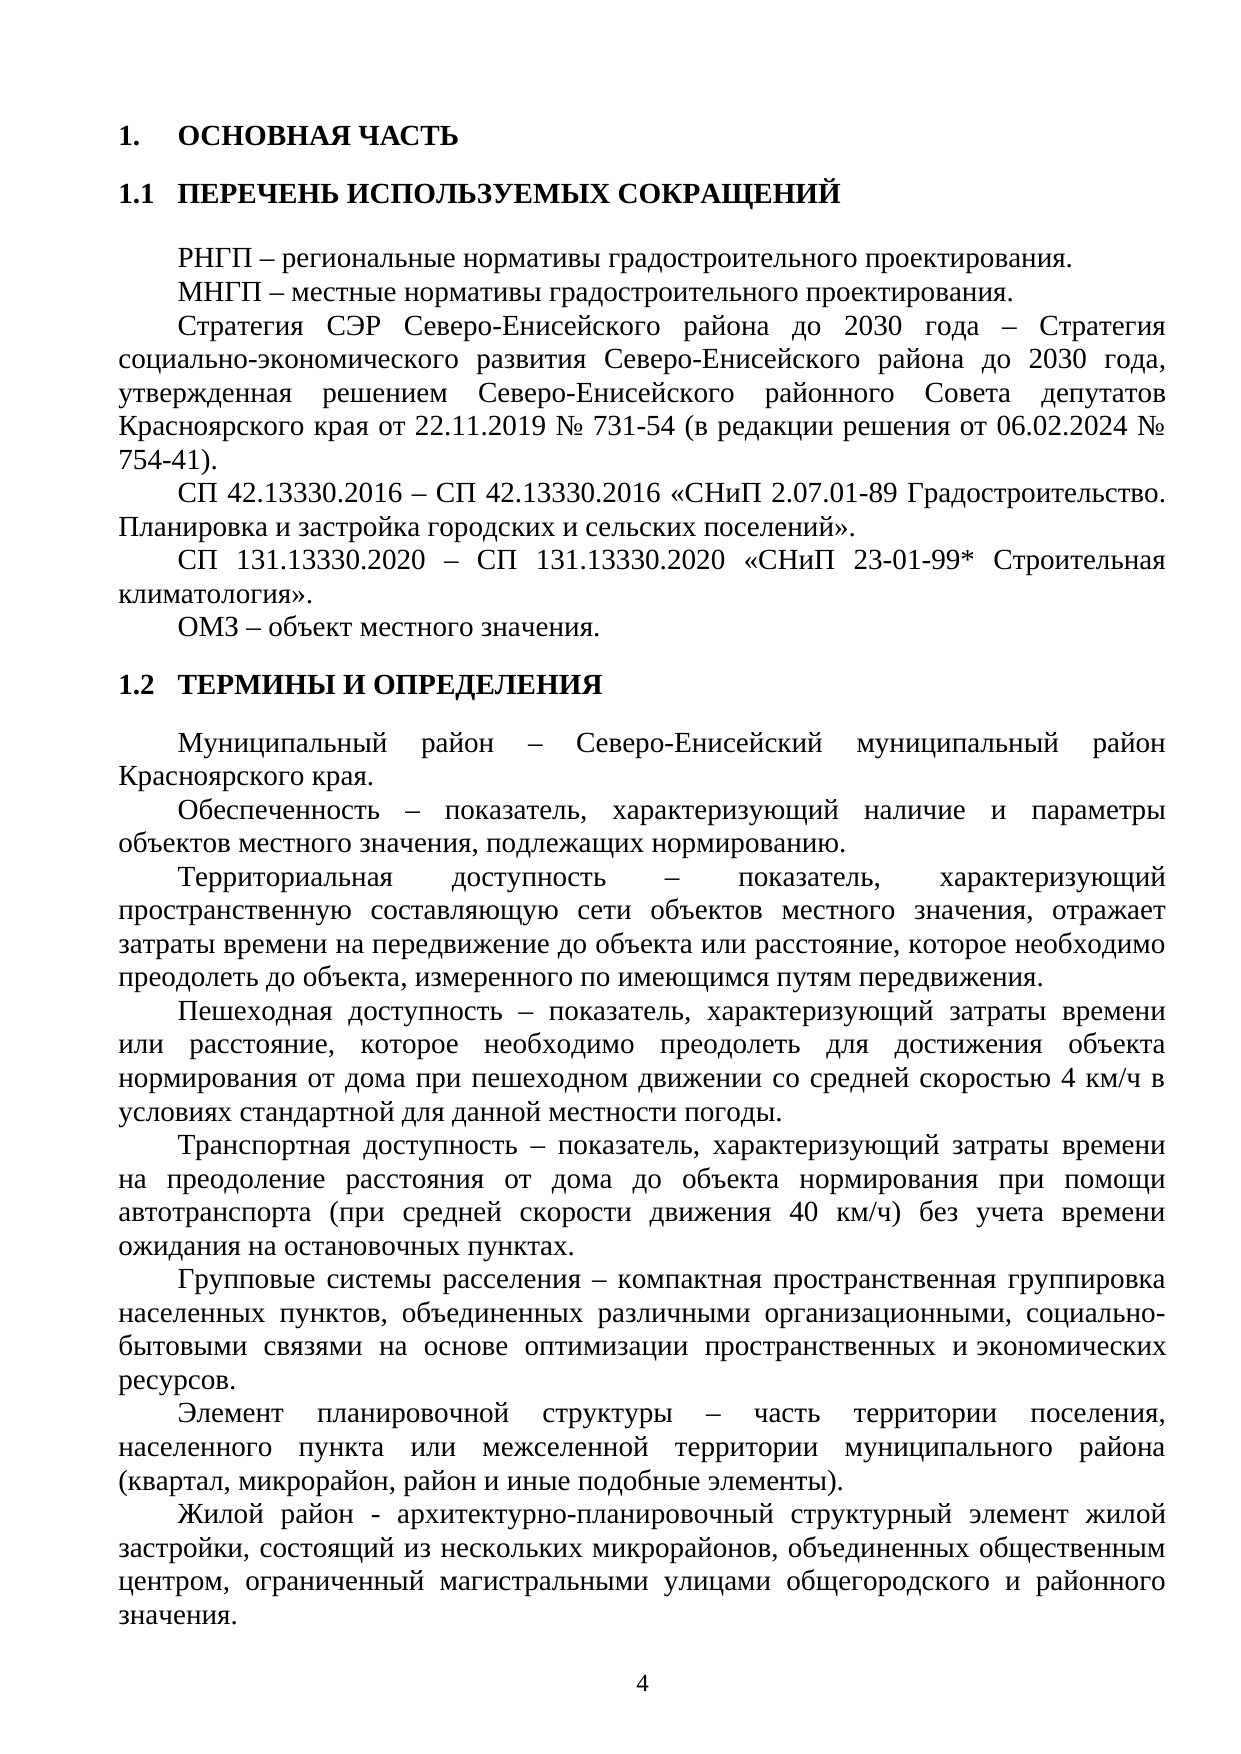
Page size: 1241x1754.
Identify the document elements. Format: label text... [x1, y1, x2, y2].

subtitle ТЕРМИНЫ И ОПРЕДЕЛЕНИЯ [118, 667, 1167, 701]
text Обеспеченность – показатель, характеризующий наличие и параметры объектов местного значения, подлежащих нормированию. [118, 792, 1167, 859]
text МНГП – местные нормативы градостроительного проектирования. [118, 274, 1167, 308]
text Муниципальный район – Северо-Енисейский муниципальный район Красноярского края. [118, 725, 1167, 792]
text Пешеходная доступность – показатель, характеризующий затраты времени или расстояние, которое необходимо преодолеть для достижения объекта нормирования от дома при пешеходном движении со средней скоростью 4 км/ч в условиях стандартной для данной местности погоды. [118, 993, 1167, 1127]
text ОМЗ – объект местного значения. [118, 609, 1167, 643]
text Стратегия СЭР Северо-Енисейского района до 2030 года – Стратегия социально-экономического развития Северо-Енисейского района до 2030 года, утвержденная решением Северо-Енисейского районного Совета депутатов Красноярского края от 22.11.2019 № 731-54 (в редакции решения от 06.02.2024 № 754-41). [118, 308, 1167, 475]
text Транспортная доступность – показатель, характеризующий затраты времени на преодоление расстояния от дома до объекта нормирования при помощи автотранспорта (при средней скорости движения 40 км/ч) без учета времени ожидания на остановочных пунктах. [118, 1127, 1167, 1261]
subtitle ОСНОВНАЯ ЧАСТЬ [118, 118, 1167, 152]
text Жилой район - архитектурно-планировочный структурный элемент жилой застройки, состоящий из нескольких микрорайонов, объединенных общественным центром, ограниченный магистральными улицами общегородского и районного значения. [118, 1496, 1167, 1630]
subtitle ПЕРЕЧЕНЬ ИСПОЛЬЗУЕМЫХ СОКРАЩЕНИЙ [118, 177, 1167, 210]
text РНГП – региональные нормативы градостроительного проектирования. [118, 241, 1167, 274]
text Элемент планировочной структуры – часть территории поселения, населенного пункта или межселенной территории муниципального района (квартал, микрорайон, район и иные подобные элементы). [118, 1396, 1167, 1496]
text Групповые системы расселения – компактная пространственная группировка населенных пунктов, объединенных различными организационными, социально-бытовыми связями на основе оптимизации пространственных и экономических ресурсов. [118, 1261, 1167, 1396]
text СП 131.13330.2020 – СП 131.13330.2020 «СНиП 23-01-99* Строительная климатология». [118, 542, 1167, 609]
text Территориальная доступность – показатель, характеризующий пространственную составляющую сети объектов местного значения, отражает затраты времени на передвижение до объекта или расстояние, которое необходимо преодолеть до объекта, измеренного по имеющимся путям передвижения. [118, 859, 1167, 993]
text СП 42.13330.2016 – СП 42.13330.2016 «СНиП 2.07.01-89 Градостроительство. Планировка и застройка городских и сельских поселений». [118, 475, 1167, 542]
